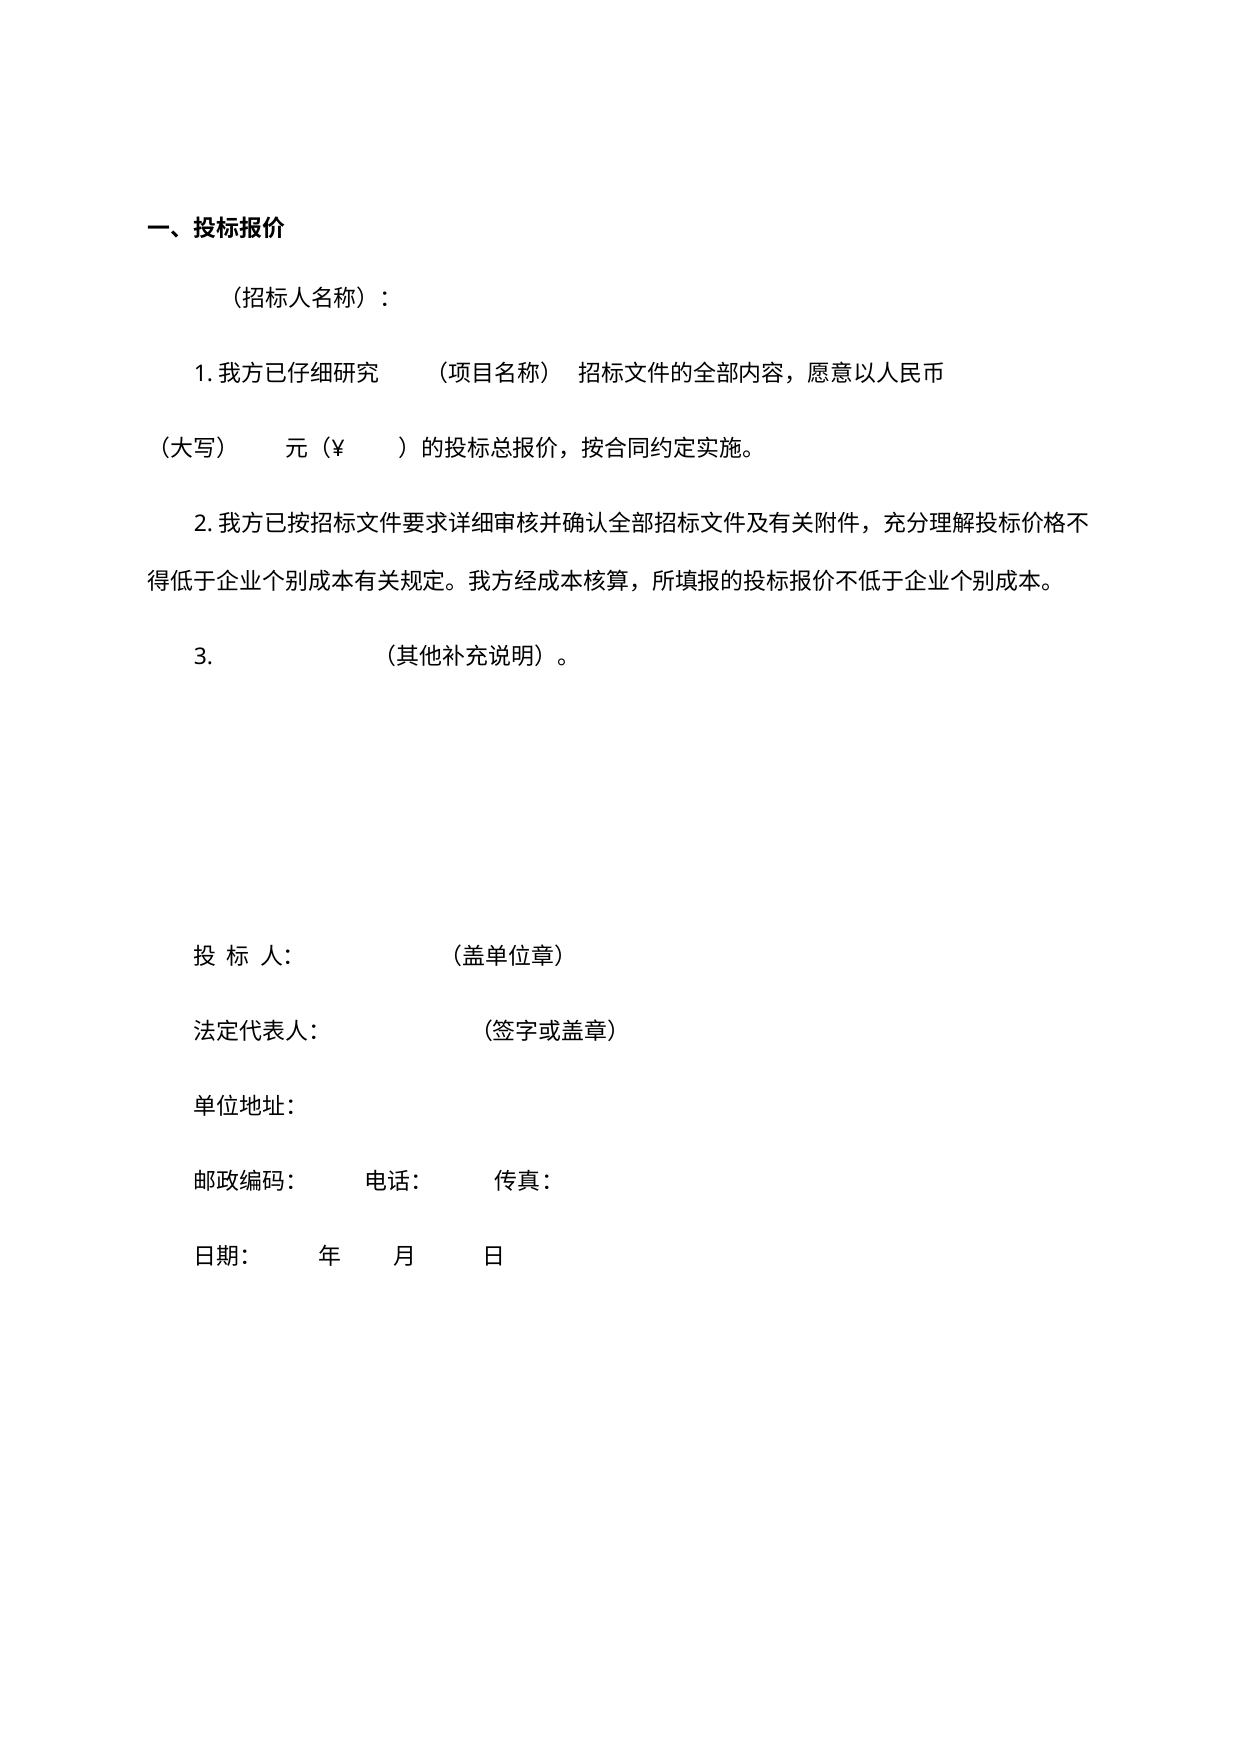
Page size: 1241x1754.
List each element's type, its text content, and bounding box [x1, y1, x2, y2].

text 1. 我方已仔细研究 （项目名称） 招标文件的全部内容，愿意以人民币 [148, 334, 1093, 393]
text 单位地址： [148, 1068, 1093, 1126]
text 邮政编码： 电话： 传真： [148, 1143, 1093, 1201]
text （招标人名称）： [148, 259, 1093, 318]
text 一、投标报价 [148, 194, 1093, 259]
text 日期： 年 月 日 [148, 1218, 1093, 1276]
text 投 标 人： （盖单位章） [148, 918, 1093, 976]
text 法定代表人： （签字或盖章） [148, 993, 1093, 1051]
text 2. 我方已按招标文件要求详细审核并确认全部招标文件及有关附件，充分理解投标价格不得低于企业个别成本有关规定。我方经成本核算，所填报的投标报价不低于企业个别成本。 [148, 484, 1093, 601]
text 3. （其他补充说明）。 [148, 618, 1093, 676]
text （大写） 元（¥ ）的投标总报价，按合同约定实施。 [148, 409, 1093, 468]
